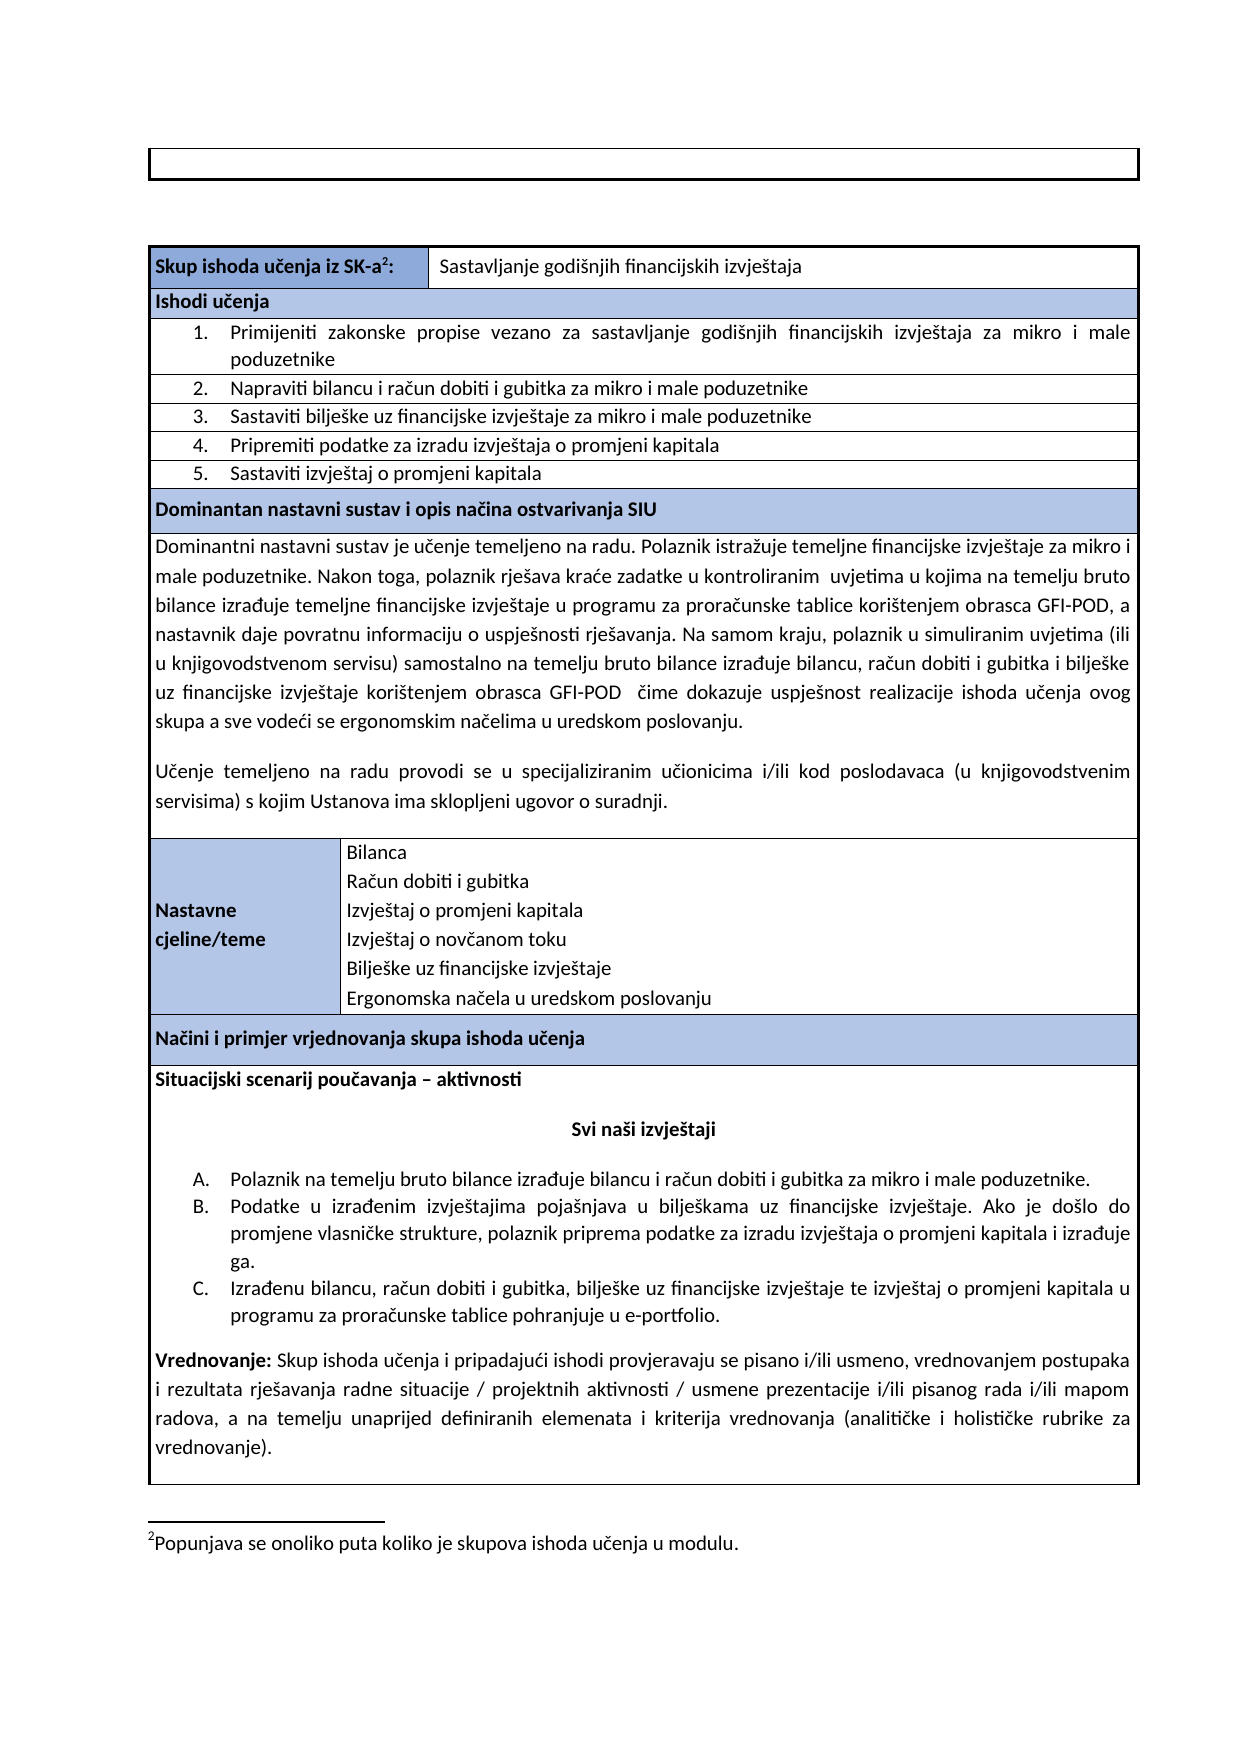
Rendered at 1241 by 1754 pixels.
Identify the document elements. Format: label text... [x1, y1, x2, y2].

table_cell Sastaviti bilješke uz financijske izvještaje za mikro i male poduzetnike [151, 404, 1137, 431]
table_cell Dominantan nastavni sustav i opis načina ostvarivanja SIU [151, 489, 1137, 533]
table_cell Ishodi učenja [151, 289, 1137, 318]
table_cell Situacijski scenarij poučavanja – aktivnosti Svi naši izvještaji Polaznik na temelju bruto bilance izrađuje bilancu i račun dobiti i gubitka za mikro i male poduzetnike. Podatke u izrađenim izvještajima pojašnjava u bilješkama uz financijske izvještaje. Ako je došlo do promjene vlasničke strukture, polaznik priprema podatke za izradu izvještaja o promjeni kapitala i izrađuje ga. Izrađenu bilancu, račun dobiti i gubitka, bilješke uz financijske izvještaje te izvještaj o promjeni kapitala u programu za proračunske tablice pohranjuje u e-portfolio. Vrednovanje: Skup ishoda učenja i pripadajući ishodi provjeravaju se pisano i/ili usmeno, vrednovanjem postupaka i rezultata rješavanja radne situacije / projektnih aktivnosti / usmene prezentacije i/ili pisanog rada i/ili mapom radova, a na temelju unaprijed definiranih elemenata i kriterija vrednovanja (analitičke i holističke rubrike za vrednovanje). [151, 1066, 1137, 1484]
table_header Skup ishoda učenja iz SK-a: [151, 248, 428, 288]
table_header Sastavljanje godišnjih financijskih izvještaja [429, 248, 1137, 288]
table_cell Napraviti bilancu i račun dobiti i gubitka za mikro i male poduzetnike [151, 375, 1137, 402]
table_cell Dominantni nastavni sustav je učenje temeljeno na radu. Polaznik istražuje temeljne financijske izvještaje za mikro i male poduzetnike. Nakon toga, polaznik rješava kraće zadatke u kontroliranim uvjetima u kojima na temelju bruto bilance izrađuje temeljne financijske izvještaje u programu za proračunske tablice korištenjem obrasca GFI-POD, a nastavnik daje povratnu informaciju o uspješnosti rješavanja. Na samom kraju, polaznik u simuliranim uvjetima (ili u knjigovodstvenom servisu) samostalno na temelju bruto bilance izrađuje bilancu, račun dobiti i gubitka i bilješke uz financijske izvještaje korištenjem obrasca GFI-POD čime dokazuje uspješnost realizacije ishoda učenja ovog skupa a sve vodeći se ergonomskim načelima u uredskom poslovanju. Učenje temeljeno na radu provodi se u specijaliziranim učionicima i/ili kod poslodavaca (u knjigovodstvenim servisima) s kojim Ustanova ima sklopljeni ugovor o suradnji. [151, 534, 1137, 838]
table_cell Načini i primjer vrjednovanja skupa ishoda učenja [151, 1015, 1137, 1065]
table_cell Bilanca Račun dobiti i gubitka Izvještaj o promjeni kapitala Izvještaj o novčanom toku Bilješke uz financijske izvještaje Ergonomska načela u uredskom poslovanju [341, 839, 1137, 1014]
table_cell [151, 149, 1137, 178]
table_cell Primijeniti zakonske propise vezano za sastavljanje godišnjih financijskih izvještaja za mikro i male poduzetnike [151, 319, 1137, 374]
table_cell Sastaviti izvještaj o promjeni kapitala [151, 461, 1137, 488]
table_cell Nastavne cjeline/teme [151, 839, 340, 1014]
table_cell Pripremiti podatke za izradu izvještaja o promjeni kapitala [151, 432, 1137, 459]
